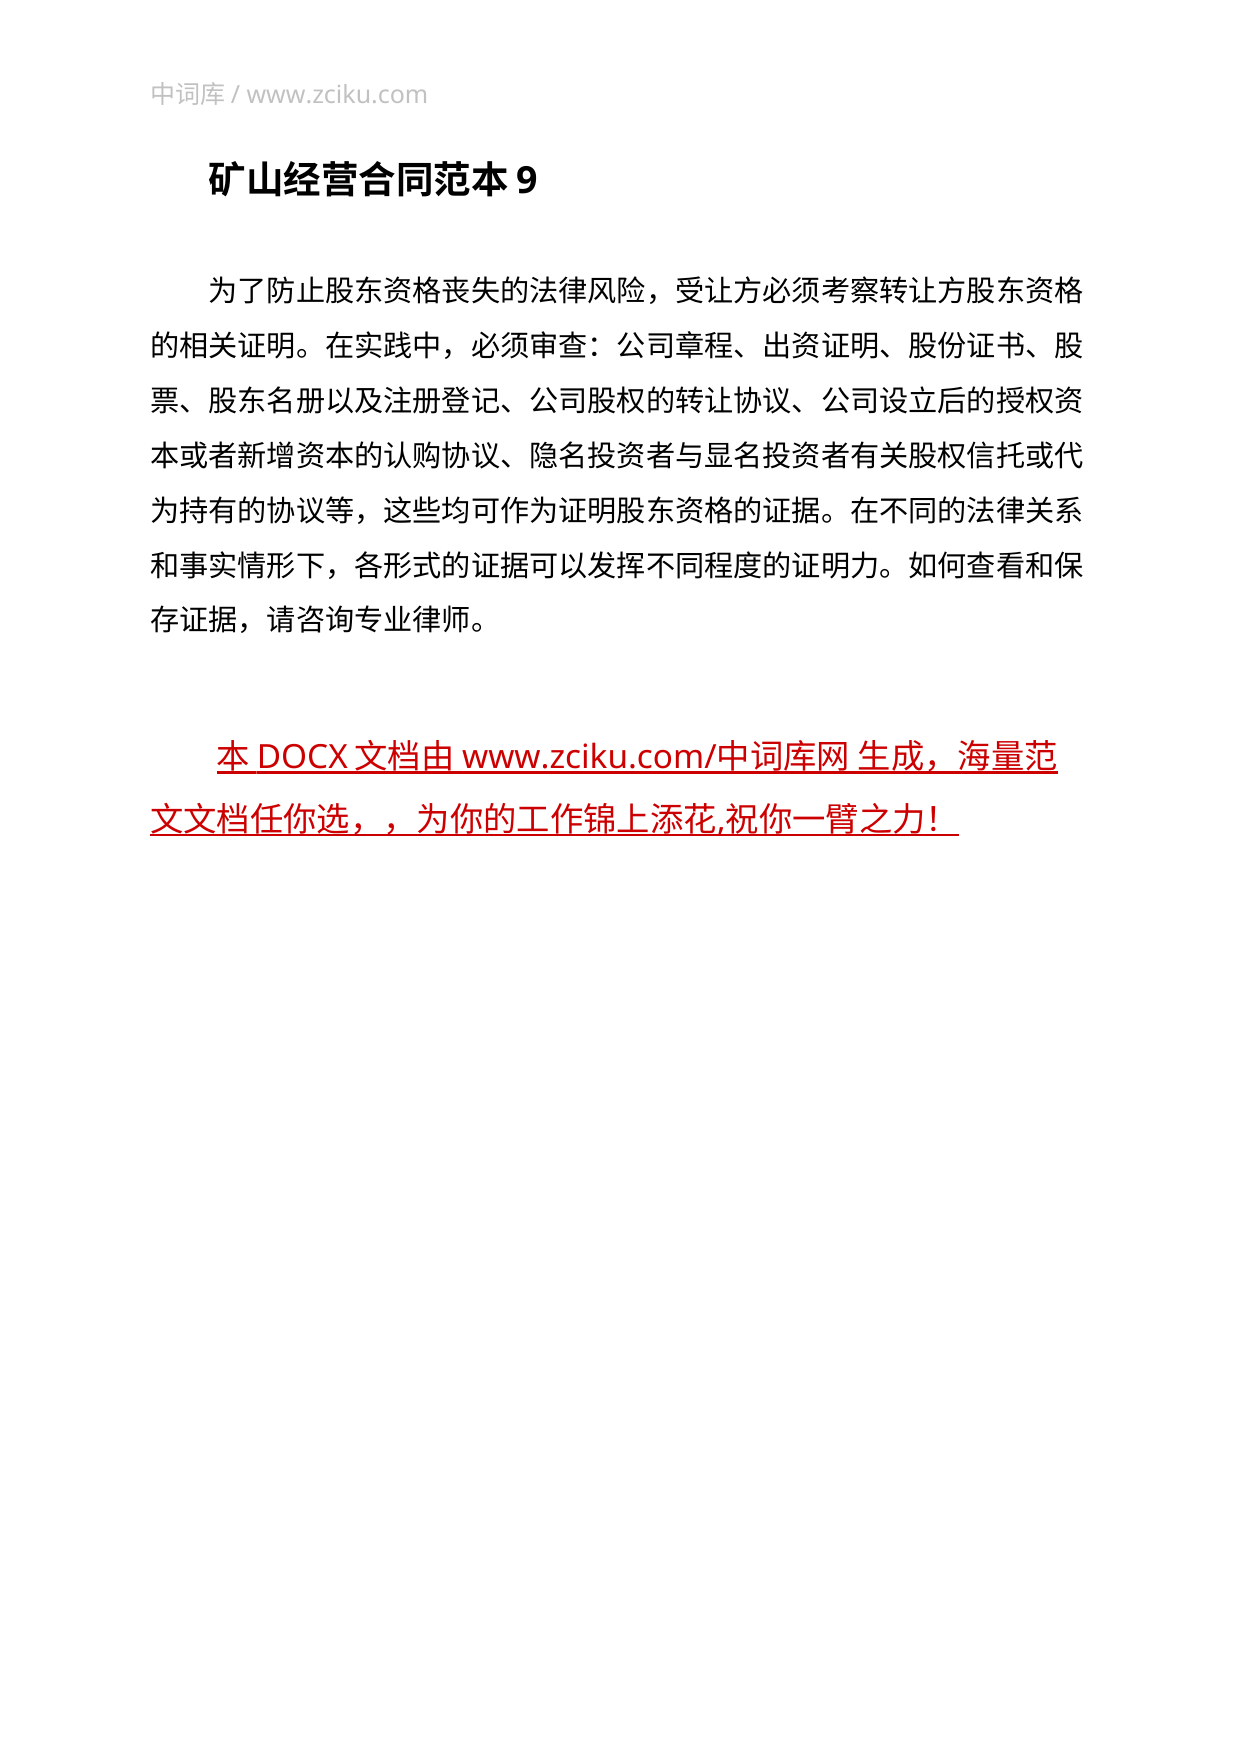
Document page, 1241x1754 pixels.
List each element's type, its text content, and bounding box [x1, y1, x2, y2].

text 本DOCX文档由 www.zciku.com/中词库网 生成，海量范文文档任你选，，为你的工作锦上添花,祝你一臂之力！ [150, 730, 1090, 841]
text 为了防止股东资格丧失的法律风险，受让方必须考察转让方股东资格的相关证明。在实践中，必须审查：公司章程、出资证明、股份证书、股票、股东名册以及注册登记、公司股权的转让协议、公司设立后的授权资本或者新增资本的认购协议、隐名投资者与显名投资者有关股权信托或代为持有的协议等，这些均可作为证明股东资格的证据。在不同的法律关系和事实情形下，各形式的证据可以发挥不同程度的证明力。如何查看和保存证据，请咨询专业律师。 [150, 268, 1090, 639]
text 矿山经营合同范本9 [150, 150, 1090, 204]
